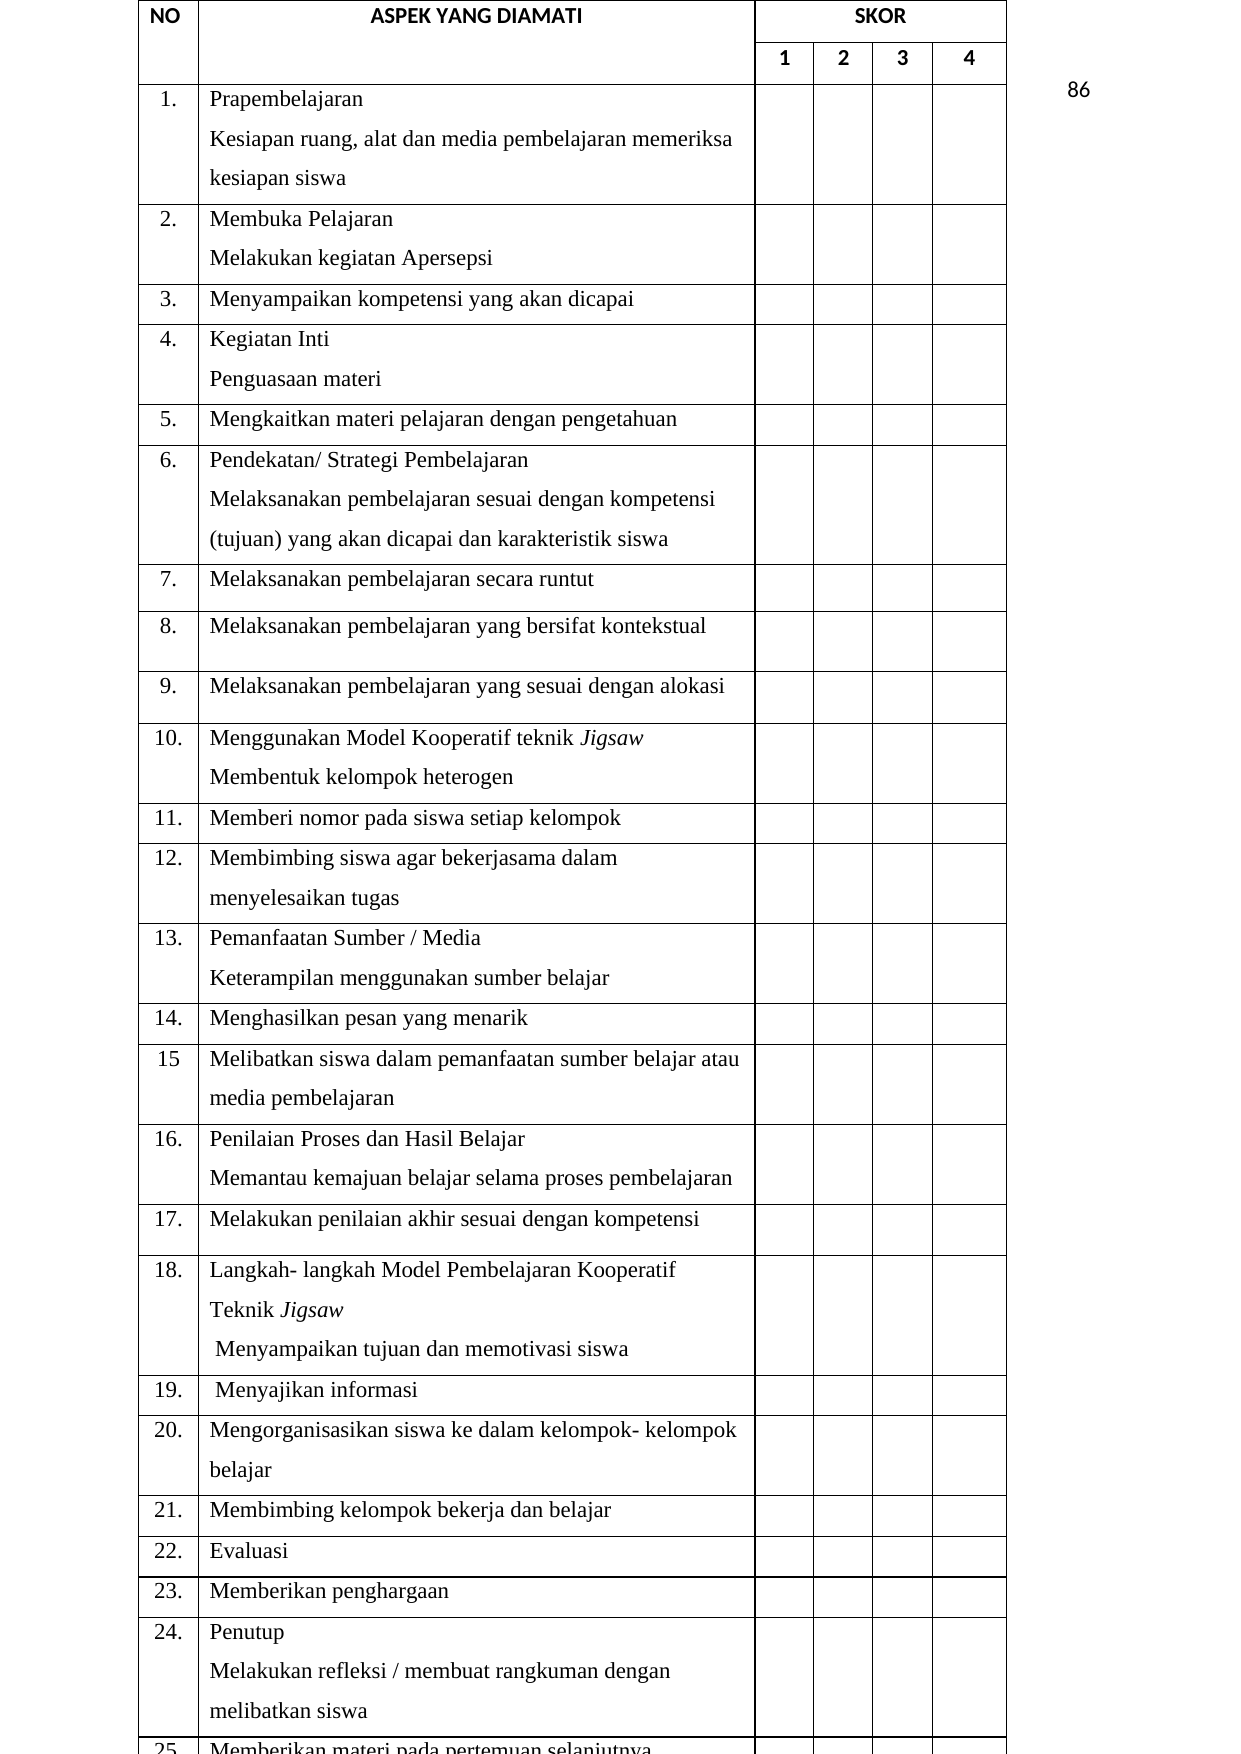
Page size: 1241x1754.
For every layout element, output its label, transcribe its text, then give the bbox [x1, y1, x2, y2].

table_cell [873, 724, 932, 803]
table_cell [756, 1045, 813, 1124]
table_cell [814, 85, 872, 204]
table_cell [814, 205, 872, 284]
table_cell Langkah- langkah Model Pembelajaran Kooperatif Teknik Jigsaw Menyampaikan tujuan dan memotivasi siswa [199, 1256, 754, 1375]
table_cell 25. [139, 1738, 198, 1754]
table_cell [814, 724, 872, 803]
table_cell [756, 1205, 813, 1255]
table_cell [756, 1416, 813, 1495]
table_cell [873, 1376, 932, 1415]
table_cell [933, 1738, 1006, 1754]
table_cell [933, 1496, 1006, 1536]
table_cell [873, 1004, 932, 1044]
table_cell Memberi nomor pada siswa setiap kelompok [199, 804, 754, 843]
table_cell [933, 1618, 1006, 1736]
table_cell [933, 1256, 1006, 1375]
table_cell [756, 1537, 813, 1576]
table_cell [873, 612, 932, 671]
table_cell 4. [139, 325, 198, 404]
table_cell [933, 672, 1006, 723]
table_cell [933, 446, 1006, 564]
table_cell 23. [139, 1578, 198, 1617]
table_cell [873, 1256, 932, 1375]
table_cell [814, 446, 872, 564]
table_cell [756, 1376, 813, 1415]
table_cell 10. [139, 724, 198, 803]
table_cell [756, 1738, 813, 1754]
table_cell Menyampaikan kompetensi yang akan dicapai [199, 285, 754, 324]
table_cell 14. [139, 1004, 198, 1044]
table_cell [756, 205, 813, 284]
table_cell 2. [139, 205, 198, 284]
table_cell [756, 1256, 813, 1375]
table_cell [756, 672, 813, 723]
table_cell 15 [139, 1045, 198, 1124]
table_cell [873, 285, 932, 324]
table_cell [756, 446, 813, 564]
table_cell [814, 285, 872, 324]
table_cell Membimbing kelompok bekerja dan belajar [199, 1496, 754, 1536]
table_cell [756, 844, 813, 923]
table_cell Penilaian Proses dan Hasil Belajar Memantau kemajuan belajar selama proses pembelajaran [199, 1125, 754, 1204]
table_cell 3. [139, 285, 198, 324]
table_cell [756, 1578, 813, 1617]
table_cell [756, 565, 813, 611]
table_cell [933, 285, 1006, 324]
table_cell Mengkaitkan materi pelajaran dengan pengetahuan [199, 405, 754, 445]
table_cell [756, 612, 813, 671]
table_cell [933, 1125, 1006, 1204]
table_cell [933, 325, 1006, 404]
table_cell [933, 1205, 1006, 1255]
table_cell [756, 1496, 813, 1536]
table_cell 20. [139, 1416, 198, 1495]
table_header NO [139, 1, 198, 84]
table_cell [873, 1738, 932, 1754]
table_cell 5. [139, 405, 198, 445]
table_cell [873, 205, 932, 284]
table_cell [873, 325, 932, 404]
table_cell 6. [139, 446, 198, 564]
table_cell [756, 924, 813, 1003]
table_cell [873, 844, 932, 923]
table_cell [873, 1205, 932, 1255]
table_cell [873, 804, 932, 843]
table_cell [756, 1125, 813, 1204]
table_cell [873, 1416, 932, 1495]
table_cell [933, 205, 1006, 284]
table_cell Melaksanakan pembelajaran secara runtut [199, 565, 754, 611]
table_cell [814, 1376, 872, 1415]
table_cell [873, 85, 932, 204]
table_cell Evaluasi [199, 1537, 754, 1576]
table_cell [814, 1125, 872, 1204]
table_cell [756, 285, 813, 324]
table_cell [933, 1416, 1006, 1495]
table_cell [933, 1537, 1006, 1576]
table_cell [873, 1045, 932, 1124]
table_cell Melibatkan siswa dalam pemanfaatan sumber belajar atau media pembelajaran [199, 1045, 754, 1124]
table_cell 19. [139, 1376, 198, 1415]
table_cell [933, 1004, 1006, 1044]
table_cell [756, 405, 813, 445]
table_cell [756, 1618, 813, 1736]
table_cell 1. [139, 85, 198, 204]
table_cell Menggunakan Model Kooperatif teknik Jigsaw Membentuk kelompok heterogen [199, 724, 754, 803]
table_cell [756, 85, 813, 204]
table_cell [873, 1578, 932, 1617]
table_cell [933, 804, 1006, 843]
table_cell 4 [933, 43, 1006, 84]
table_cell [933, 1578, 1006, 1617]
table_cell 18. [139, 1256, 198, 1375]
table_cell [814, 1256, 872, 1375]
table_cell 17. [139, 1205, 198, 1255]
table_cell Membuka Pelajaran Melakukan kegiatan Apersepsi [199, 205, 754, 284]
table_cell [873, 1496, 932, 1536]
table_cell [933, 85, 1006, 204]
table_cell [873, 924, 932, 1003]
table_header SKOR [756, 1, 1006, 42]
table_cell 1 [756, 43, 813, 84]
table_cell [814, 1205, 872, 1255]
table_cell Membimbing siswa agar bekerjasama dalam menyelesaikan tugas [199, 844, 754, 923]
table_cell [814, 612, 872, 671]
table_cell [933, 1045, 1006, 1124]
table_cell [814, 924, 872, 1003]
table_cell [933, 405, 1006, 445]
table_cell [933, 612, 1006, 671]
table_cell [814, 325, 872, 404]
table_cell 8. [139, 612, 198, 671]
table_cell [814, 804, 872, 843]
table_cell Memberikan materi pada pertemuan selanjutnya [199, 1738, 754, 1754]
table_cell Melakukan penilaian akhir sesuai dengan kompetensi [199, 1205, 754, 1255]
table_cell Kegiatan Inti Penguasaan materi [199, 325, 754, 404]
table_cell [756, 325, 813, 404]
table_cell Prapembelajaran Kesiapan ruang, alat dan media pembelajaran memeriksa kesiapan siswa [199, 85, 754, 204]
table_cell Melaksanakan pembelajaran yang sesuai dengan alokasi [199, 672, 754, 723]
table_cell [756, 724, 813, 803]
table_cell Penutup Melakukan refleksi / membuat rangkuman dengan melibatkan siswa [199, 1618, 754, 1736]
table_cell [814, 1496, 872, 1536]
table_cell [873, 446, 932, 564]
table_cell [933, 1376, 1006, 1415]
table_cell [933, 724, 1006, 803]
table_cell Pendekatan/ Strategi Pembelajaran Melaksanakan pembelajaran sesuai dengan kompetensi (tujuan) yang akan dicapai dan karakteristik siswa [199, 446, 754, 564]
table_cell [933, 844, 1006, 923]
table_cell Menyajikan informasi [199, 1376, 754, 1415]
table_cell [873, 1618, 932, 1736]
table_cell 2 [814, 43, 872, 84]
table_cell [814, 844, 872, 923]
table_cell [873, 1125, 932, 1204]
table_cell [814, 1537, 872, 1576]
table_cell [814, 1578, 872, 1617]
table_cell 22. [139, 1537, 198, 1576]
table_cell [814, 672, 872, 723]
table_cell 3 [873, 43, 932, 84]
table_cell 7. [139, 565, 198, 611]
table_cell [814, 1045, 872, 1124]
table_cell [814, 405, 872, 445]
table_cell Melaksanakan pembelajaran yang bersifat kontekstual [199, 612, 754, 671]
table_cell Mengorganisasikan siswa ke dalam kelompok- kelompok belajar [199, 1416, 754, 1495]
table_cell 13. [139, 924, 198, 1003]
table_cell [873, 405, 932, 445]
table_cell Pemanfaatan Sumber / Media Keterampilan menggunakan sumber belajar [199, 924, 754, 1003]
table_cell [814, 565, 872, 611]
table_cell [933, 565, 1006, 611]
table_header ASPEK YANG DIAMATI [199, 1, 754, 84]
table_cell [873, 1537, 932, 1576]
table_cell [756, 1004, 813, 1044]
table_cell Memberikan penghargaan [199, 1578, 754, 1617]
table_cell 21. [139, 1496, 198, 1536]
table_cell [873, 565, 932, 611]
table_cell [933, 924, 1006, 1003]
table_cell 11. [139, 804, 198, 843]
table_cell [814, 1004, 872, 1044]
table_cell [814, 1618, 872, 1736]
table_cell 16. [139, 1125, 198, 1204]
table_cell [814, 1738, 872, 1754]
table_cell Menghasilkan pesan yang menarik [199, 1004, 754, 1044]
table_cell 9. [139, 672, 198, 723]
table_cell [873, 672, 932, 723]
table_cell [756, 804, 813, 843]
table_cell [814, 1416, 872, 1495]
table_cell 24. [139, 1618, 198, 1736]
table_cell 12. [139, 844, 198, 923]
